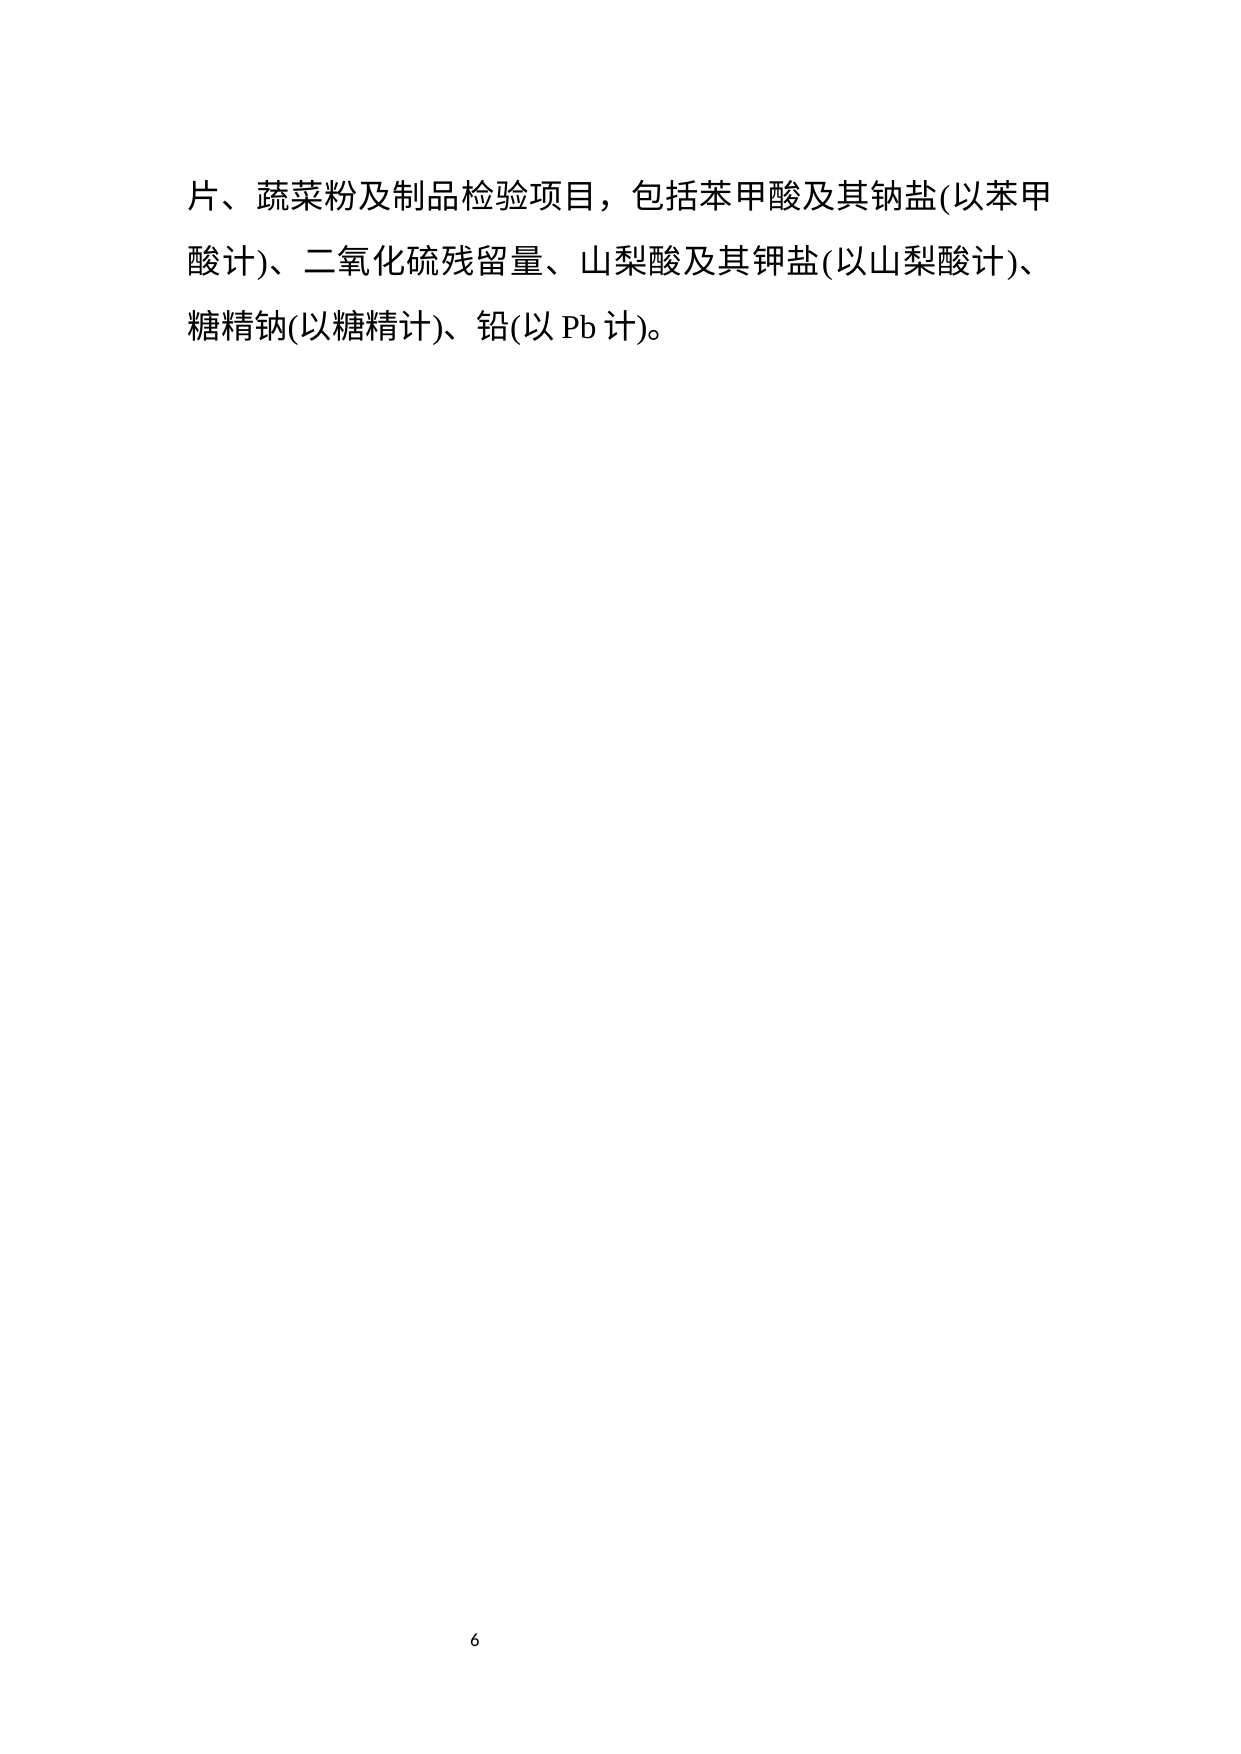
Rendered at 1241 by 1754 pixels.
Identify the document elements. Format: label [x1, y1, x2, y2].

text [187, 162, 1053, 357]
